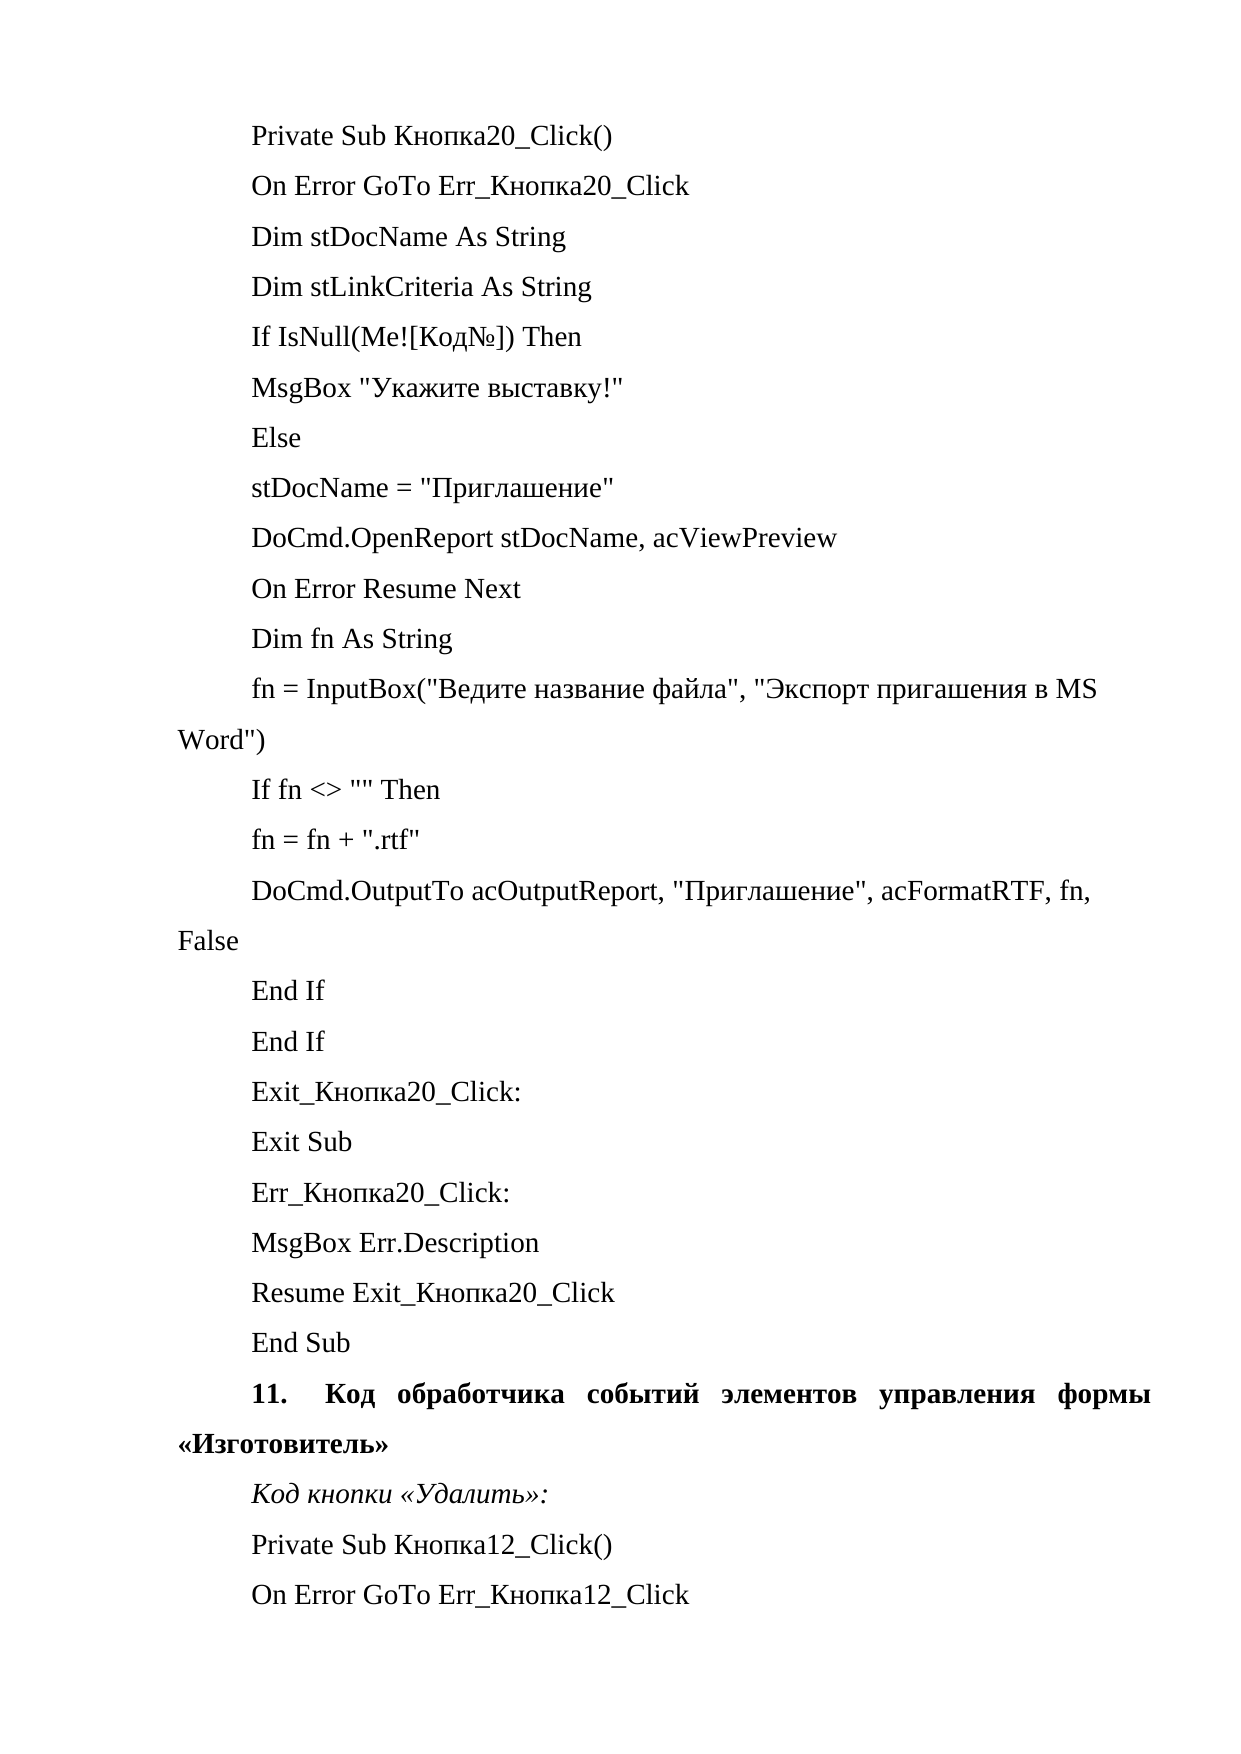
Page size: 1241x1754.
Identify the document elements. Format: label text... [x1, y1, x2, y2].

text MsgBox Err.Description [177, 1225, 1152, 1258]
text Dim stDocName As String [177, 219, 1152, 252]
text Else [177, 420, 1152, 453]
list Код обработчика событий элементов управления формы «Изготовитель» [177, 1376, 1152, 1460]
text Resume Exit_Кнопка20_Click [177, 1275, 1152, 1309]
text fn = fn + ".rtf" [177, 822, 1152, 856]
text Private Sub Кнопка12_Click() [177, 1527, 1152, 1560]
text Код кнопки «Удалить»: [177, 1477, 1152, 1510]
text DoCmd.OpenReport stDocName, acViewPreview [177, 521, 1152, 554]
text Err_Кнопка20_Click: [177, 1175, 1152, 1208]
text Dim stLinkCriteria As String [177, 269, 1152, 303]
text DoCmd.OutputTo acOutputReport, "Приглашение", acFormatRTF, fn, False [177, 873, 1152, 957]
text Dim fn As String [177, 621, 1152, 655]
text stDocName = "Приглашение" [177, 470, 1152, 504]
text fn = InputBox("Ведите название файла", "Экспорт пригашения в MS Word") [177, 672, 1152, 755]
text If IsNull(Me![Код№]) Then [177, 319, 1152, 353]
text MsgBox "Укажите выставку!" [177, 370, 1152, 403]
text End If [177, 1024, 1152, 1057]
text Exit Sub [177, 1124, 1152, 1158]
text Exit_Кнопка20_Click: [177, 1074, 1152, 1108]
text On Error GoTo Err_Кнопка12_Click [177, 1577, 1152, 1611]
text On Error Resume Next [177, 571, 1152, 604]
text If fn <> "" Then [177, 772, 1152, 806]
text End Sub [177, 1326, 1152, 1359]
text Private Sub Кнопка20_Click() [177, 118, 1152, 152]
text On Error GoTo Err_Кнопка20_Click [177, 168, 1152, 202]
text End If [177, 973, 1152, 1007]
